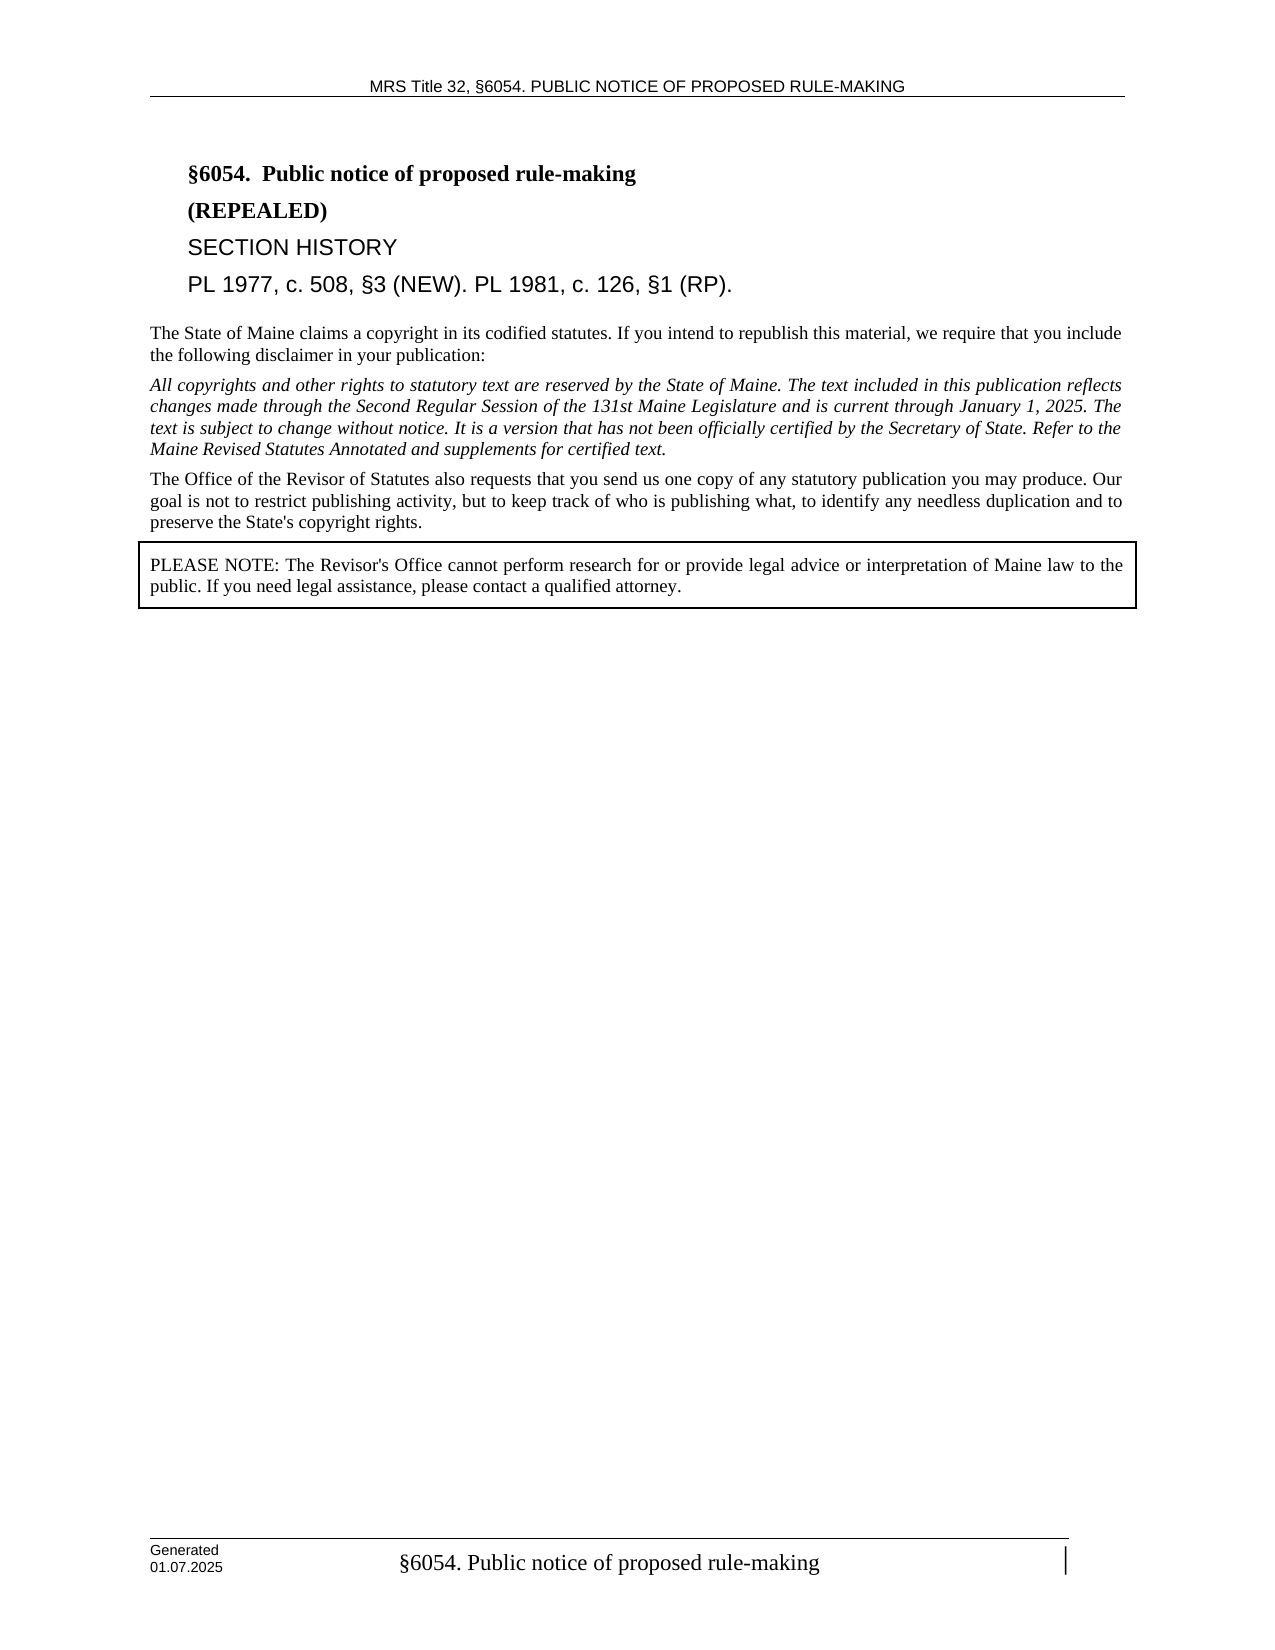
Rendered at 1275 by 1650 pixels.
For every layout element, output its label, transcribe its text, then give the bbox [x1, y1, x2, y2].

text §6054. Public notice of proposed rule-making [187, 160, 1125, 187]
text The State of Maine claims a copyright in its codified statutes. If you intend to republish this material, we require that you include the following disclaimer in your publication: [150, 322, 1125, 365]
text PL 1977, c. 508, §3 (NEW). PL 1981, c. 126, §1 (RP). [187, 271, 1125, 297]
text All copyrights and other rights to statutory text are reserved by the State of Maine. The text included in this publication reflects changes made through the Second Regular Session of the 131st Maine Legislature and is current through January 1, 2025 . The text is subject to change without notice. It is a version that has not been officially certified by the Secretary of State. Refer to the Maine Revised Statutes Annotated and supplements for certified text. [150, 373, 1125, 460]
text PLEASE NOTE: The Revisor's Office cannot perform research for or provide legal advice or interpretation of Maine law to the public. If you need legal assistance, please contact a qualified attorney. [140, 543, 1135, 607]
text (REPEALED) [187, 197, 1125, 223]
text SECTION HISTORY [187, 234, 1125, 260]
text The Office of the Revisor of Statutes also requests that you send us one copy of any statutory publication you may produce. Our goal is not to restrict publishing activity, but to keep track of who is publishing what, to identify any needless duplication and to preserve the State's copyright rights. [150, 468, 1125, 533]
